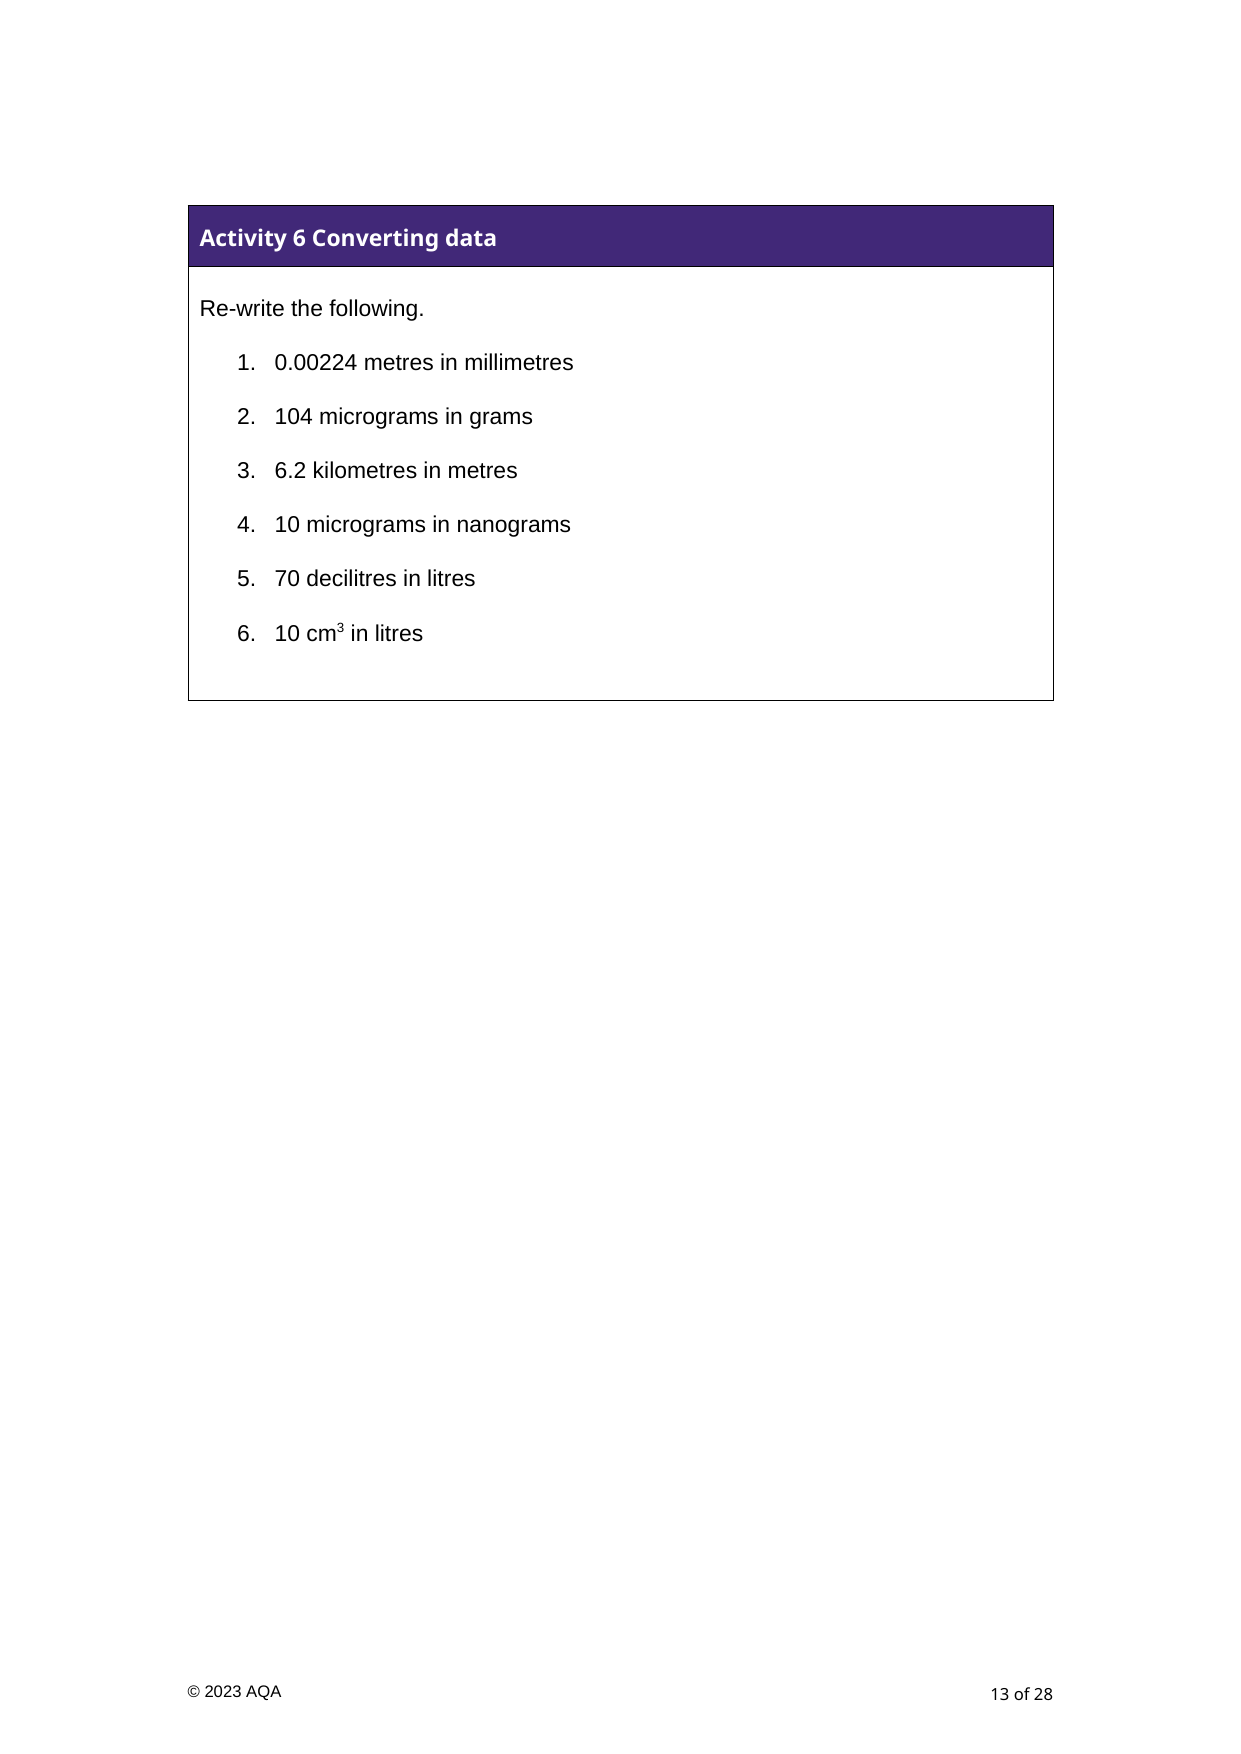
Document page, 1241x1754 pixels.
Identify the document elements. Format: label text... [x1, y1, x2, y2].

table_header Activity 6 Converting data [189, 206, 1053, 266]
table_cell Re-write the following. 0.00224 metres in millimetres 104 micrograms in grams 6.2 kilometres in metres 10 micrograms in nanograms 70 decilitres in litres 10 cm3 in litres [189, 267, 1053, 700]
